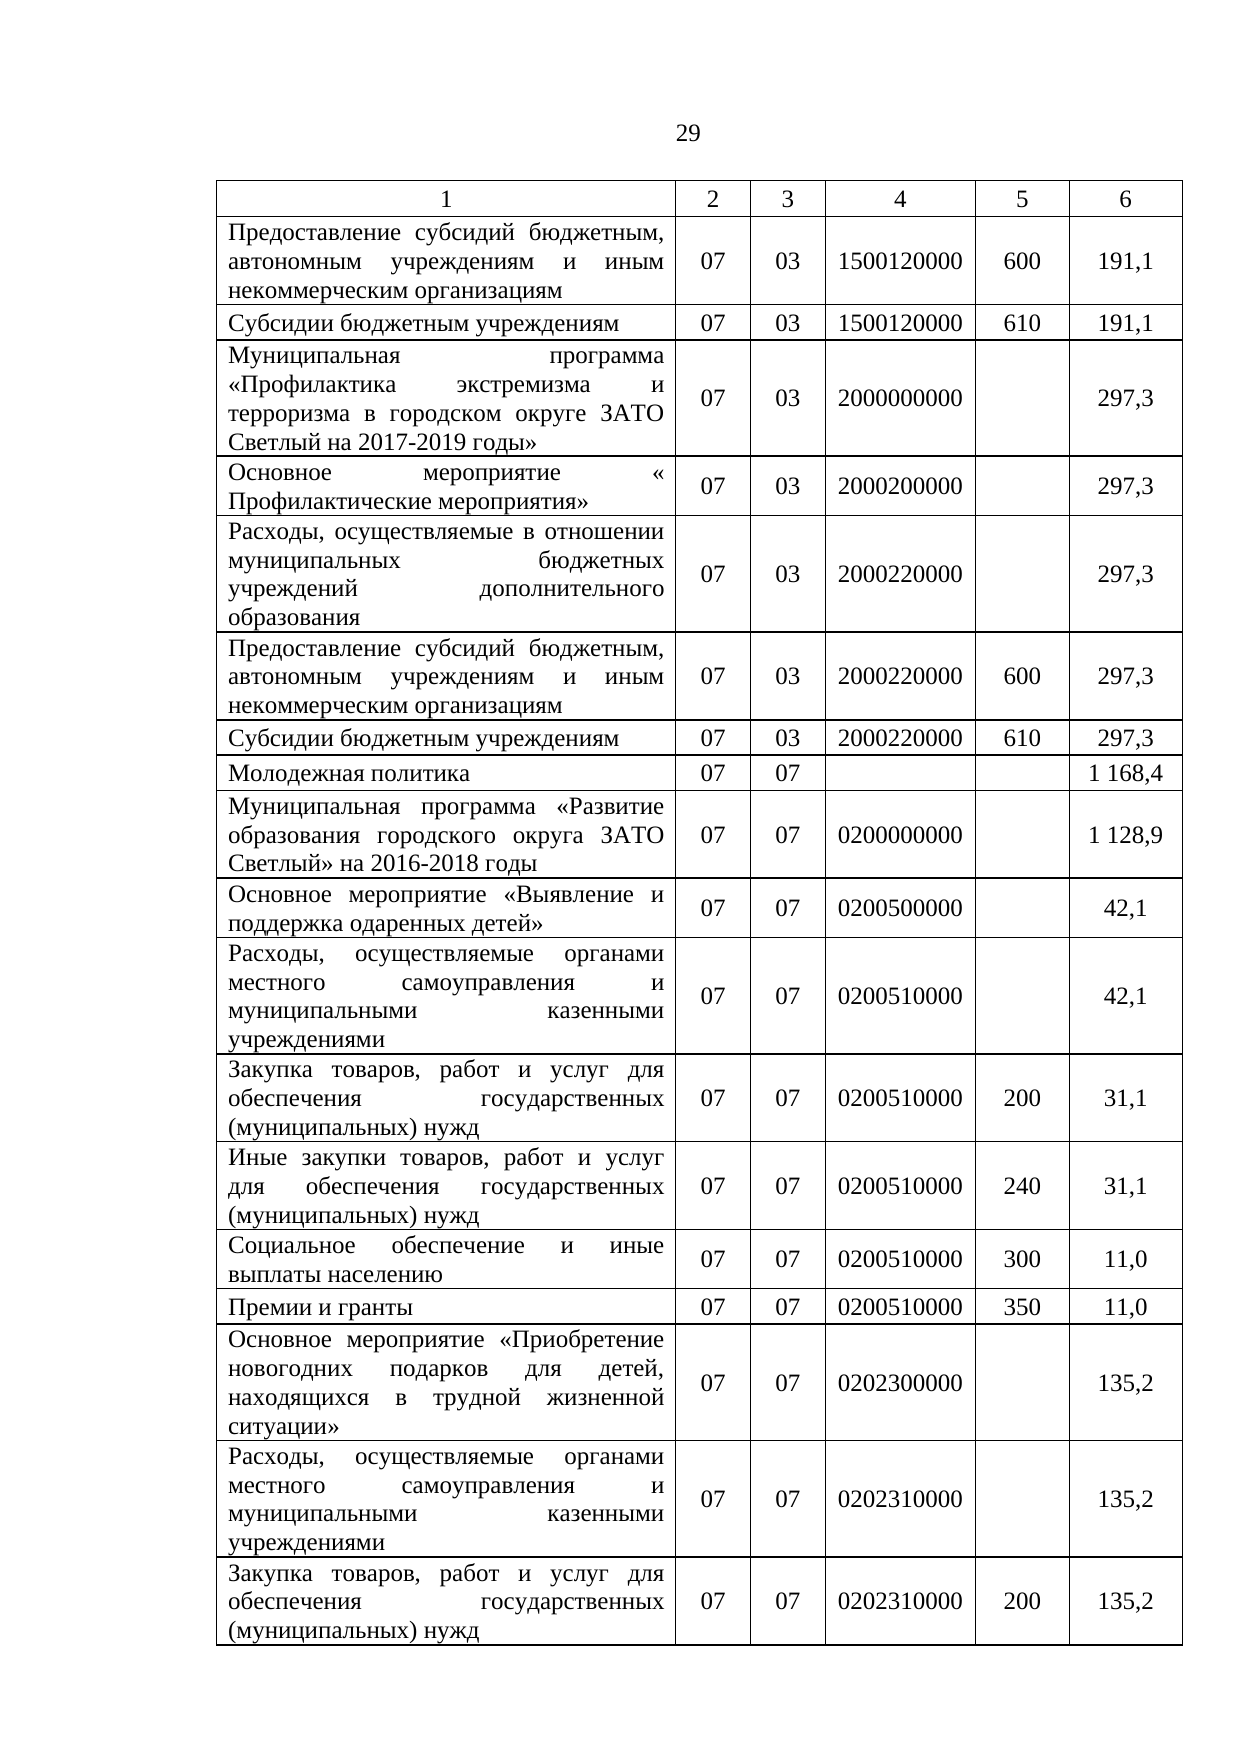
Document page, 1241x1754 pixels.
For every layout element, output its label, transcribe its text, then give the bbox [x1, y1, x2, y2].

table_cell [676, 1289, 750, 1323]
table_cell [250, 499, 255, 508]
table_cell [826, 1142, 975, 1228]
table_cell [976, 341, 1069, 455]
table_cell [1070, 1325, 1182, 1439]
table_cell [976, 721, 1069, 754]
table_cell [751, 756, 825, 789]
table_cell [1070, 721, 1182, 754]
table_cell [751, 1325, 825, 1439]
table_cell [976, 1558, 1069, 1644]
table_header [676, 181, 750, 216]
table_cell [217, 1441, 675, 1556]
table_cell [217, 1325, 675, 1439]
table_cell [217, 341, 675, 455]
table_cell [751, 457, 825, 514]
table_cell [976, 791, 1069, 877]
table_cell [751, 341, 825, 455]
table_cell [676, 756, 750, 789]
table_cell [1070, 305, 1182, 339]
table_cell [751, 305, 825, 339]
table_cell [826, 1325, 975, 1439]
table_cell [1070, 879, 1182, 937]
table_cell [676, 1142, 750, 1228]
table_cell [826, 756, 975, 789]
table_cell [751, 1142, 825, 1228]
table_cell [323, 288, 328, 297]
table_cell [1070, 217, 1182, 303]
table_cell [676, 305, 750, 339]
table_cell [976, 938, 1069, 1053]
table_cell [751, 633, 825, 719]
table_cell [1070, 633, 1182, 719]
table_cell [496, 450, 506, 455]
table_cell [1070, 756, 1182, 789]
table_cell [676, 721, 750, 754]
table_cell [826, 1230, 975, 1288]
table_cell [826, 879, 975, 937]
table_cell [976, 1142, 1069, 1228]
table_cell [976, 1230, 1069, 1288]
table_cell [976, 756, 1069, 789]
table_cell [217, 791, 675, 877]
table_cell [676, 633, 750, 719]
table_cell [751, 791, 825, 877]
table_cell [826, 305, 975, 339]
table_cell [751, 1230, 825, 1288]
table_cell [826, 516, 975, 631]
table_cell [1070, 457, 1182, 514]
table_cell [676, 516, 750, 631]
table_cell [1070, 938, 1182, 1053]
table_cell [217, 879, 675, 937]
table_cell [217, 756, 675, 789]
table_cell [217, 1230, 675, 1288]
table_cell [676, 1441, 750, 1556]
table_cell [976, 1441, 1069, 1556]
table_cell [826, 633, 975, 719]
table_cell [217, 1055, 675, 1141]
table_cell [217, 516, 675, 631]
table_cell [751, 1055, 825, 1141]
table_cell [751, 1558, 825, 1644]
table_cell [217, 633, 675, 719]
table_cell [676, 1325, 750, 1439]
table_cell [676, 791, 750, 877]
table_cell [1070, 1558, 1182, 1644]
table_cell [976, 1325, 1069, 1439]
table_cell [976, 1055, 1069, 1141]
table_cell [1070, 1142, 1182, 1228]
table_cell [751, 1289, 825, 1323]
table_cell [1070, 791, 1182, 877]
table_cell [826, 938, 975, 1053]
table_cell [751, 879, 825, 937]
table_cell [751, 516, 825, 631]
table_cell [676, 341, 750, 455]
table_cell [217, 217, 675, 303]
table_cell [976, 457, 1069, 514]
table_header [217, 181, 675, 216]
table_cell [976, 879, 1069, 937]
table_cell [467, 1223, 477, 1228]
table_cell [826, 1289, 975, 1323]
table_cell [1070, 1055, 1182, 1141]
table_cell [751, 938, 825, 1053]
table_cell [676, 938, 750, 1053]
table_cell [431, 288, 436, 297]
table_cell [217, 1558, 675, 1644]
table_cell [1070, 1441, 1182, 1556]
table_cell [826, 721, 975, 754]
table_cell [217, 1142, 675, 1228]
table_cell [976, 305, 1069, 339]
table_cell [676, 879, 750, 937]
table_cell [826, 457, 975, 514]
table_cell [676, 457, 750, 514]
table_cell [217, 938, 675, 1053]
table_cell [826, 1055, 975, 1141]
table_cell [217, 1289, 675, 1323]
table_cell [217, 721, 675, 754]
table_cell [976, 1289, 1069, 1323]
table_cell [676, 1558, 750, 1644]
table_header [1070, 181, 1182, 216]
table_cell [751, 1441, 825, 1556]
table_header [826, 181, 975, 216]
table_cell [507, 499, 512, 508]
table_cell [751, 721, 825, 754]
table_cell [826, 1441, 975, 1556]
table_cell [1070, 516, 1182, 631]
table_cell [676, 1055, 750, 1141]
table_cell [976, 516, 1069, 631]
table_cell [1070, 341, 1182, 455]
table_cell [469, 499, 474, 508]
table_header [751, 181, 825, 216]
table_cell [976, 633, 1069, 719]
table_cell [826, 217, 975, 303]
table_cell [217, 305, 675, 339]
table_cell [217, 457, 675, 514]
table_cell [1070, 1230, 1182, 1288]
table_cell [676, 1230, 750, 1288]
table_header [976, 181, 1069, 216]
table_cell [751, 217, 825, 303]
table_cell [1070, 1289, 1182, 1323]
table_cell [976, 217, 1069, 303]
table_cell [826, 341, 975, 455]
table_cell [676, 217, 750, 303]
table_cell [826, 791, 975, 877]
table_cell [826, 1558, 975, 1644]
text 29 [207, 118, 1169, 147]
